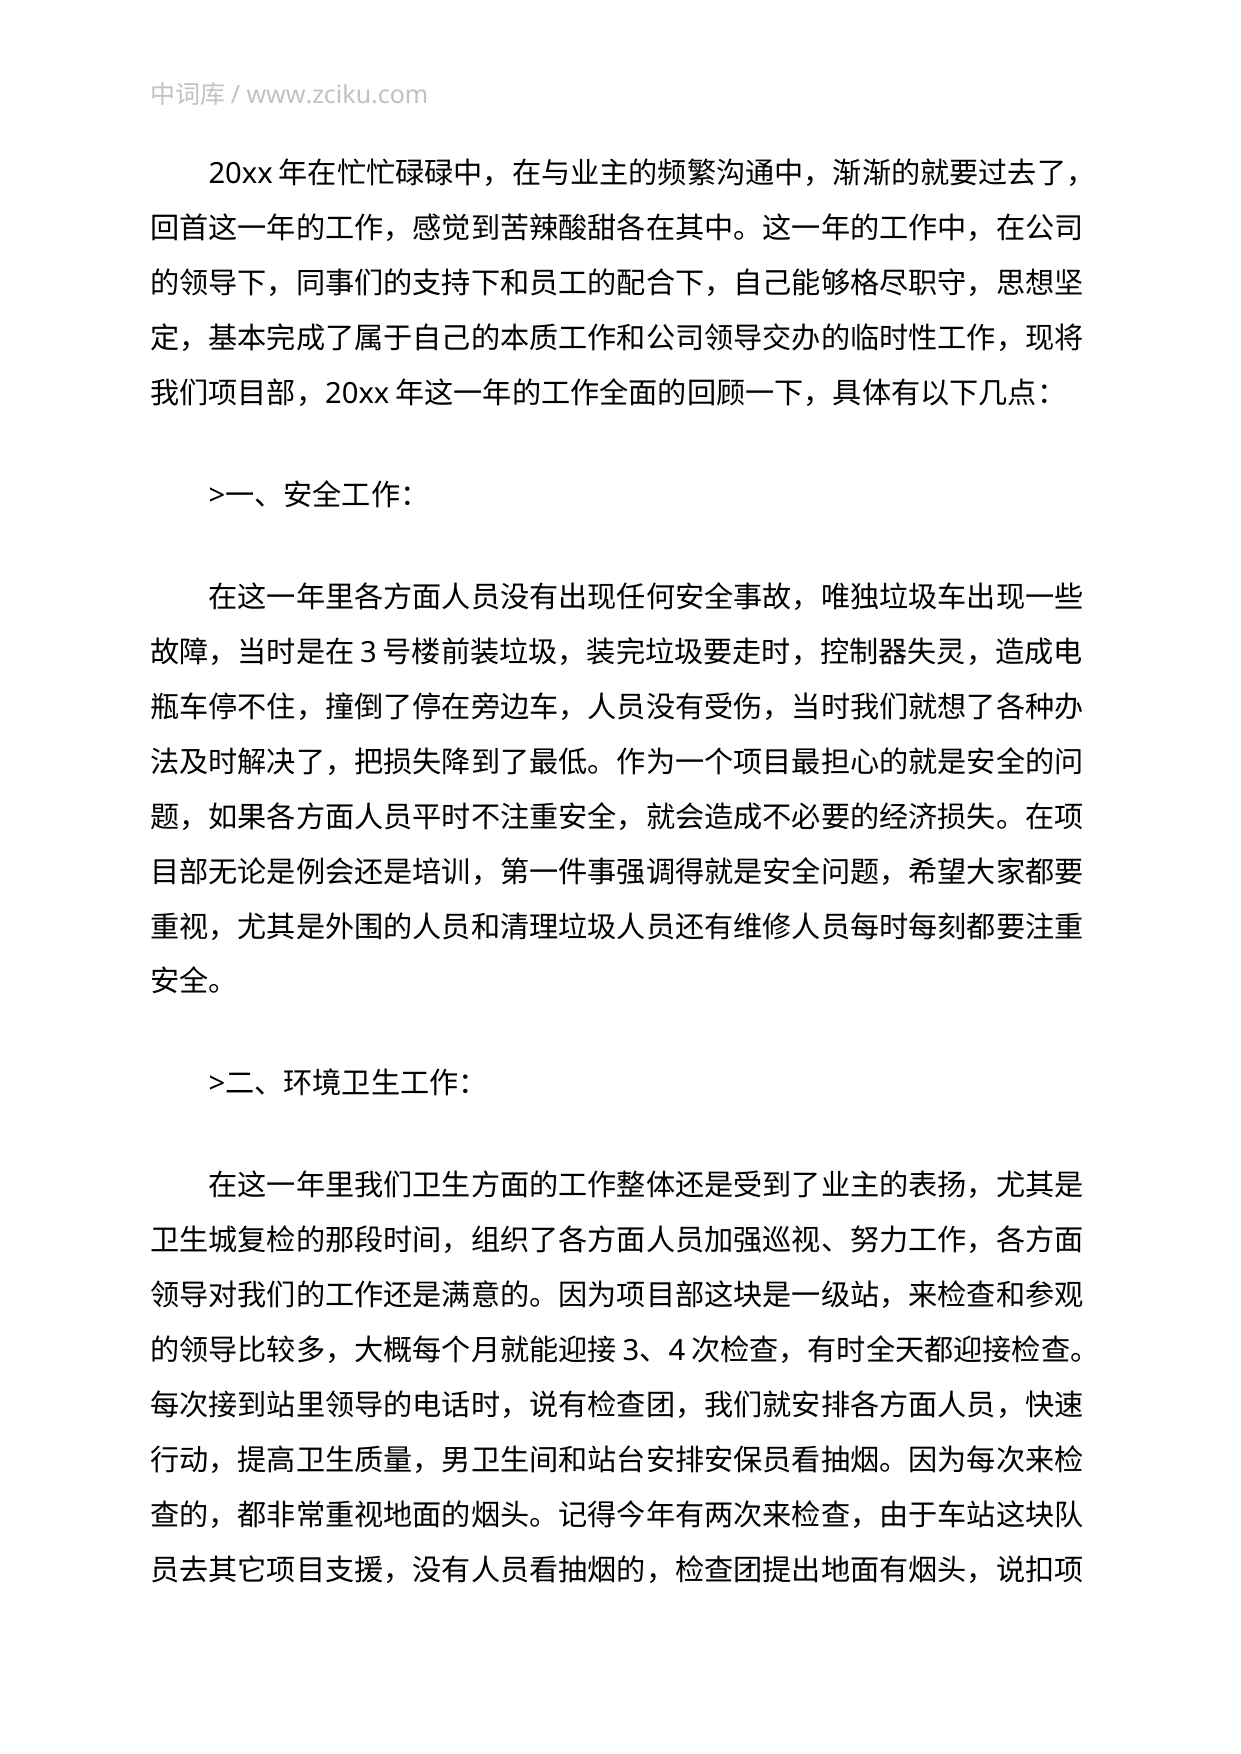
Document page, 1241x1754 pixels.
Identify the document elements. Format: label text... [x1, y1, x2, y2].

text >二、环境卫生工作： [150, 1060, 1090, 1102]
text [150, 1162, 1090, 1588]
text 20xx年在忙忙碌碌中，在与业主的频繁沟通中，渐渐的就要过去了，回首这一年的工作，感觉到苦辣酸甜各在其中。这一年的工作中，在公司的领导下，同事们的支持下和员工的配合下，自己能够格尽职守，思想坚定，基本完成了属于自己的本质工作和公司领导交办的临时性工作，现将我们项目部，20xx年这一年的工作全面的回顾一下，具体有以下几点： [150, 150, 1090, 412]
text >一、安全工作： [150, 472, 1090, 514]
text 在这一年里各方面人员没有出现任何安全事故，唯独垃圾车出现一些故障，当时是在3号楼前装垃圾，装完垃圾要走时，控制器失灵，造成电瓶车停不住，撞倒了停在旁边车，人员没有受伤，当时我们就想了各种办法及时解决了，把损失降到了最低。作为一个项目最担心的就是安全的问题，如果各方面人员平时不注重安全，就会造成不必要的经济损失。在项目部无论是例会还是培训，第一件事强调得就是安全问题，希望大家都要重视，尤其是外围的人员和清理垃圾人员还有维修人员每时每刻都要注重安全。 [150, 574, 1090, 1000]
